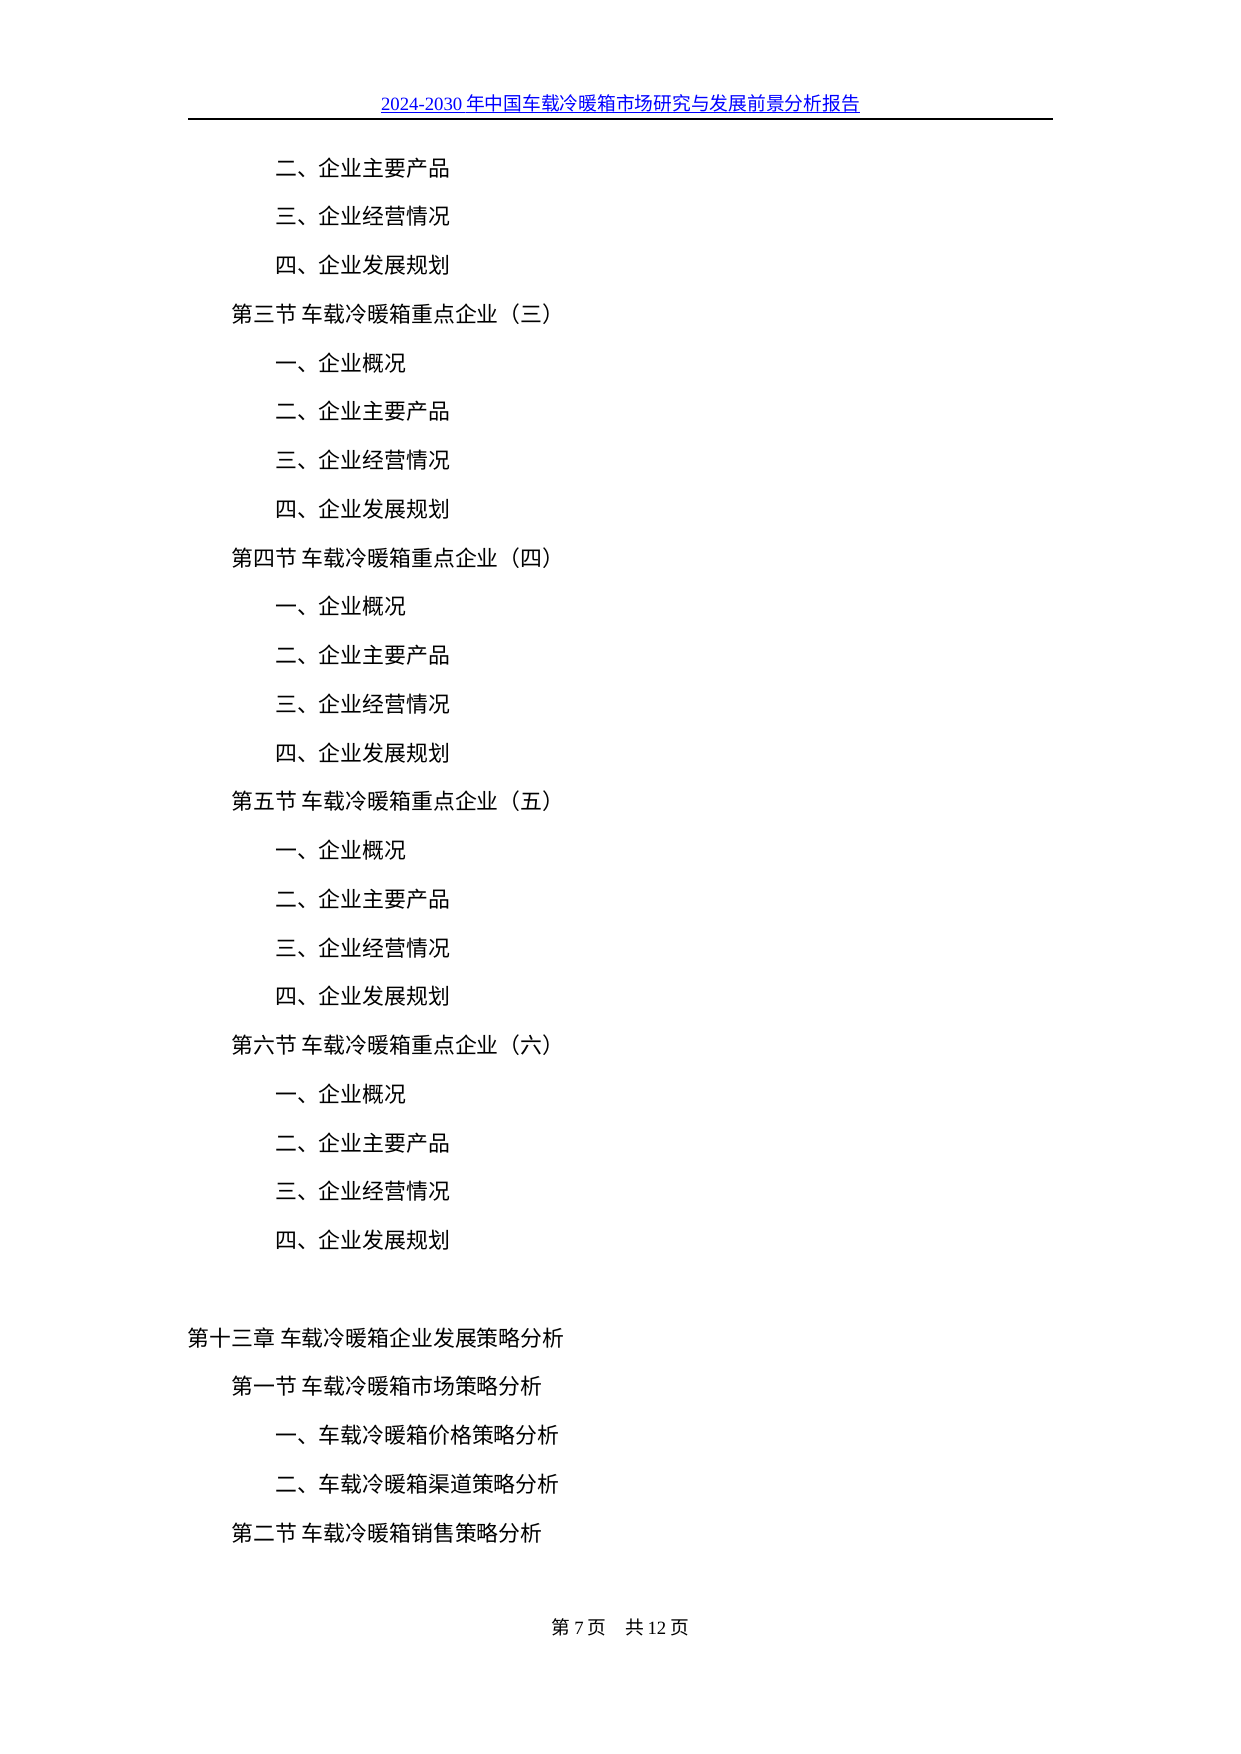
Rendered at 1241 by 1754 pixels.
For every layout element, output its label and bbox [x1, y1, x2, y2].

text [187, 150, 1053, 1548]
